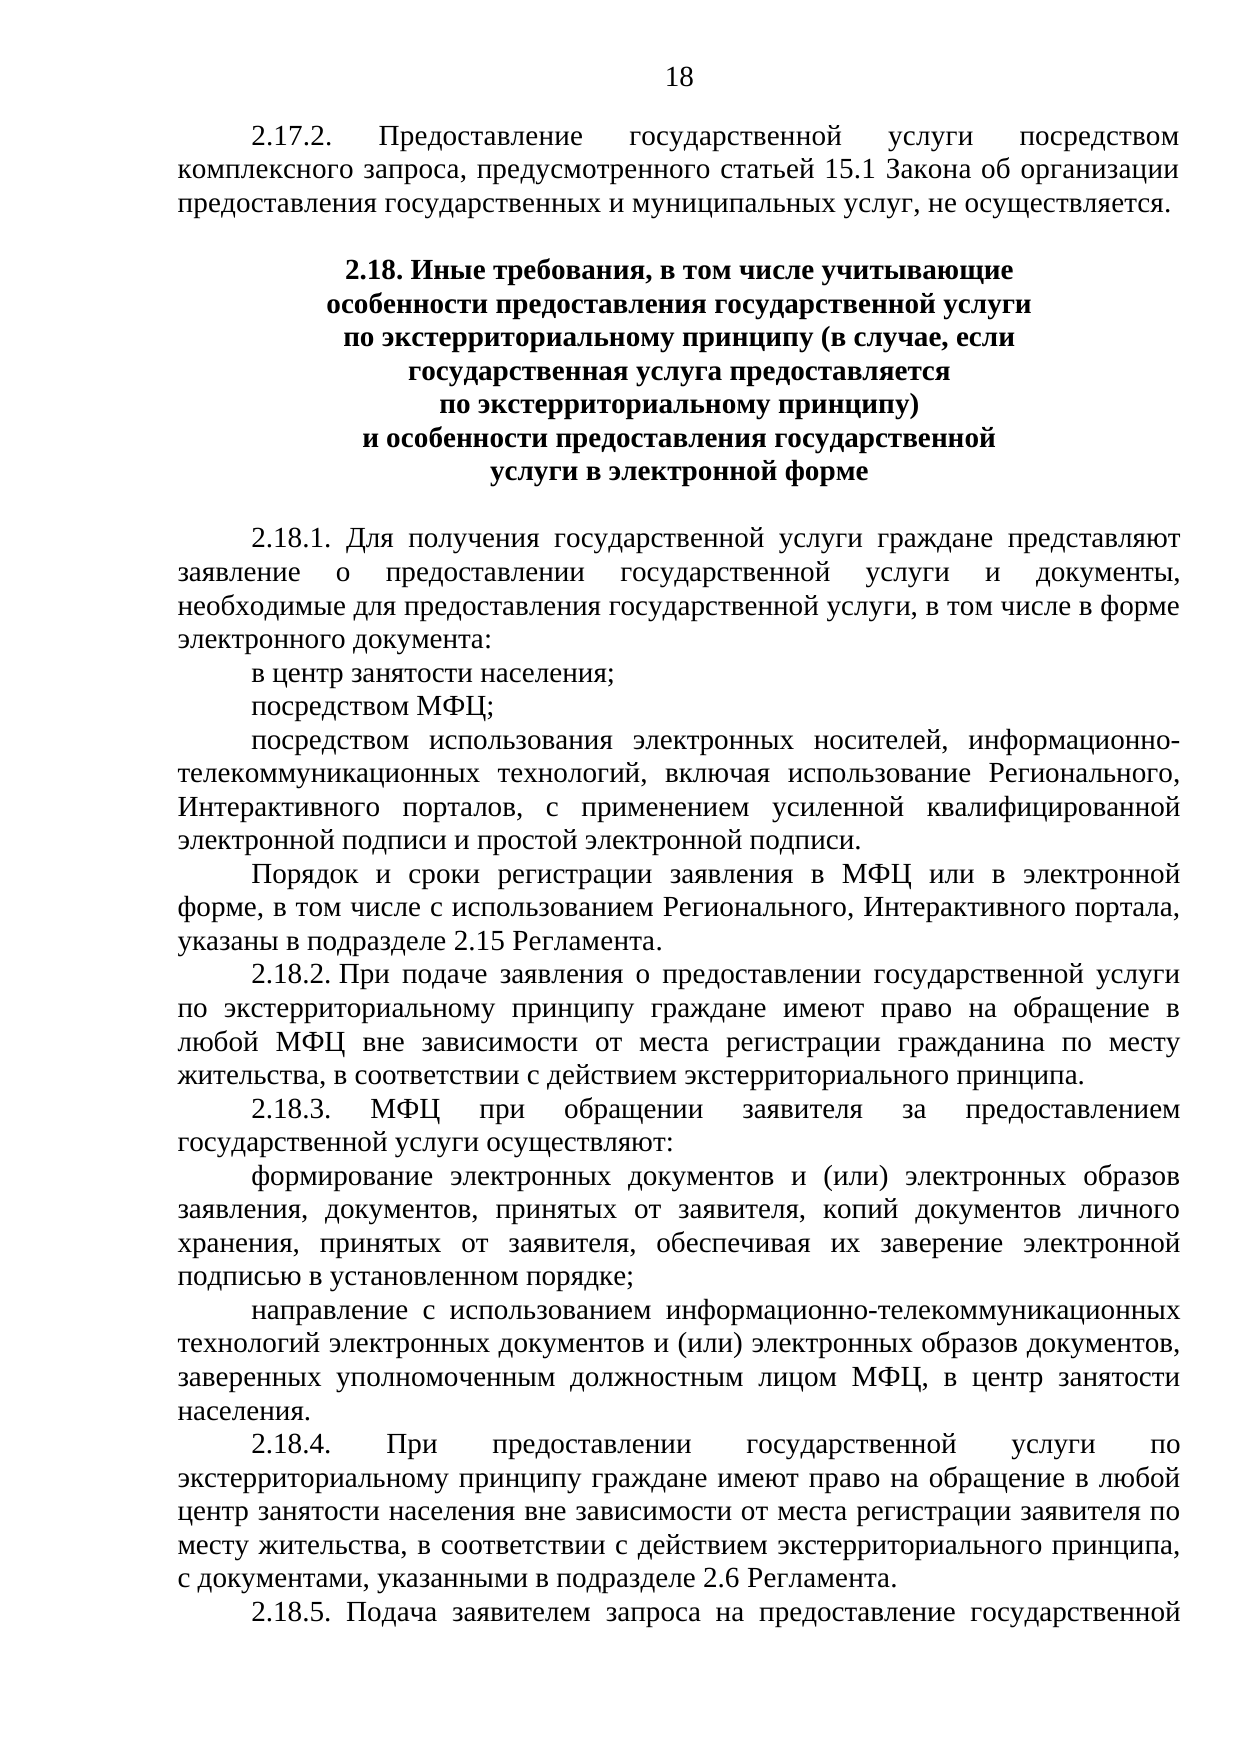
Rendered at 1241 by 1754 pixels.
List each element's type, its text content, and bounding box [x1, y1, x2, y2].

text формирование электронных документов и (или) электронных образов заявления, документов, принятых от заявителя, копий документов личного хранения, принятых от заявителя, обеспечивая их заверение электронной подписью в установленном порядке; [177, 1158, 1181, 1292]
text направление с использованием информационно-телекоммуникационных технологий электронных документов и (или) электронных образов документов, заверенных уполномоченным должностным лицом МФЦ, в центр занятости населения. [177, 1292, 1181, 1426]
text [177, 1594, 1181, 1627]
text 2.18.3. МФЦ при обращении заявителя за предоставлением государственной услуги осуществляют: [177, 1091, 1181, 1158]
text и особенности предоставления государственной [177, 420, 1181, 453]
text по экстерриториальному принципу) [177, 386, 1181, 420]
text 2.18. Иные требования, в том числе учитывающие [177, 252, 1181, 286]
text посредством использования электронных носителей, информационно-телекоммуникационных технологий, включая использование Регионального, Интерактивного порталов, с применением усиленной квалифицированной электронной подписи и простой электронной подписи. [177, 722, 1181, 856]
text государственная услуга предоставляется [177, 353, 1181, 386]
text 2.18.1. Для получения государственной услуги граждане представляют заявление о предоставлении государственной услуги и документы, необходимые для предоставления государственной услуги, в том числе в форме электронного документа: [177, 521, 1181, 655]
text особенности предоставления государственной услуги [177, 286, 1181, 319]
text услуги в электронной форме [177, 453, 1181, 487]
text 2.18.4. При предоставлении государственной услуги по экстерриториальному принципу граждане имеют право на обращение в любой центр занятости населения вне зависимости от места регистрации заявителя по месту жительства, в соответствии с действием экстерриториального принципа, с документами, указанными в подразделе 2.6 Регламента. [177, 1426, 1181, 1594]
text по экстерриториальному принципу (в случае, если [177, 319, 1181, 353]
text в центр занятости населения; [177, 655, 1181, 688]
text 2.17.2. Предоставление государственной услуги посредством комплексного запроса, предусмотренного статьей 15.1 Закона об организации предоставления государственных и муниципальных услуг, не осуществляется. [177, 118, 1181, 219]
text Порядок и сроки регистрации заявления в МФЦ или в электронной форме, в том числе с использованием Регионального, Интерактивного портала, указаны в подразделе 2.15 Регламента. [177, 856, 1181, 957]
text посредством МФЦ; [177, 688, 1181, 722]
text 2.18.2. При подаче заявления о предоставлении государственной услуги по экстерриториальному принципу граждане имеют право на обращение в любой МФЦ вне зависимости от места регистрации гражданина по месту жительства, в соответствии с действием экстерриториального принципа. [177, 957, 1181, 1091]
